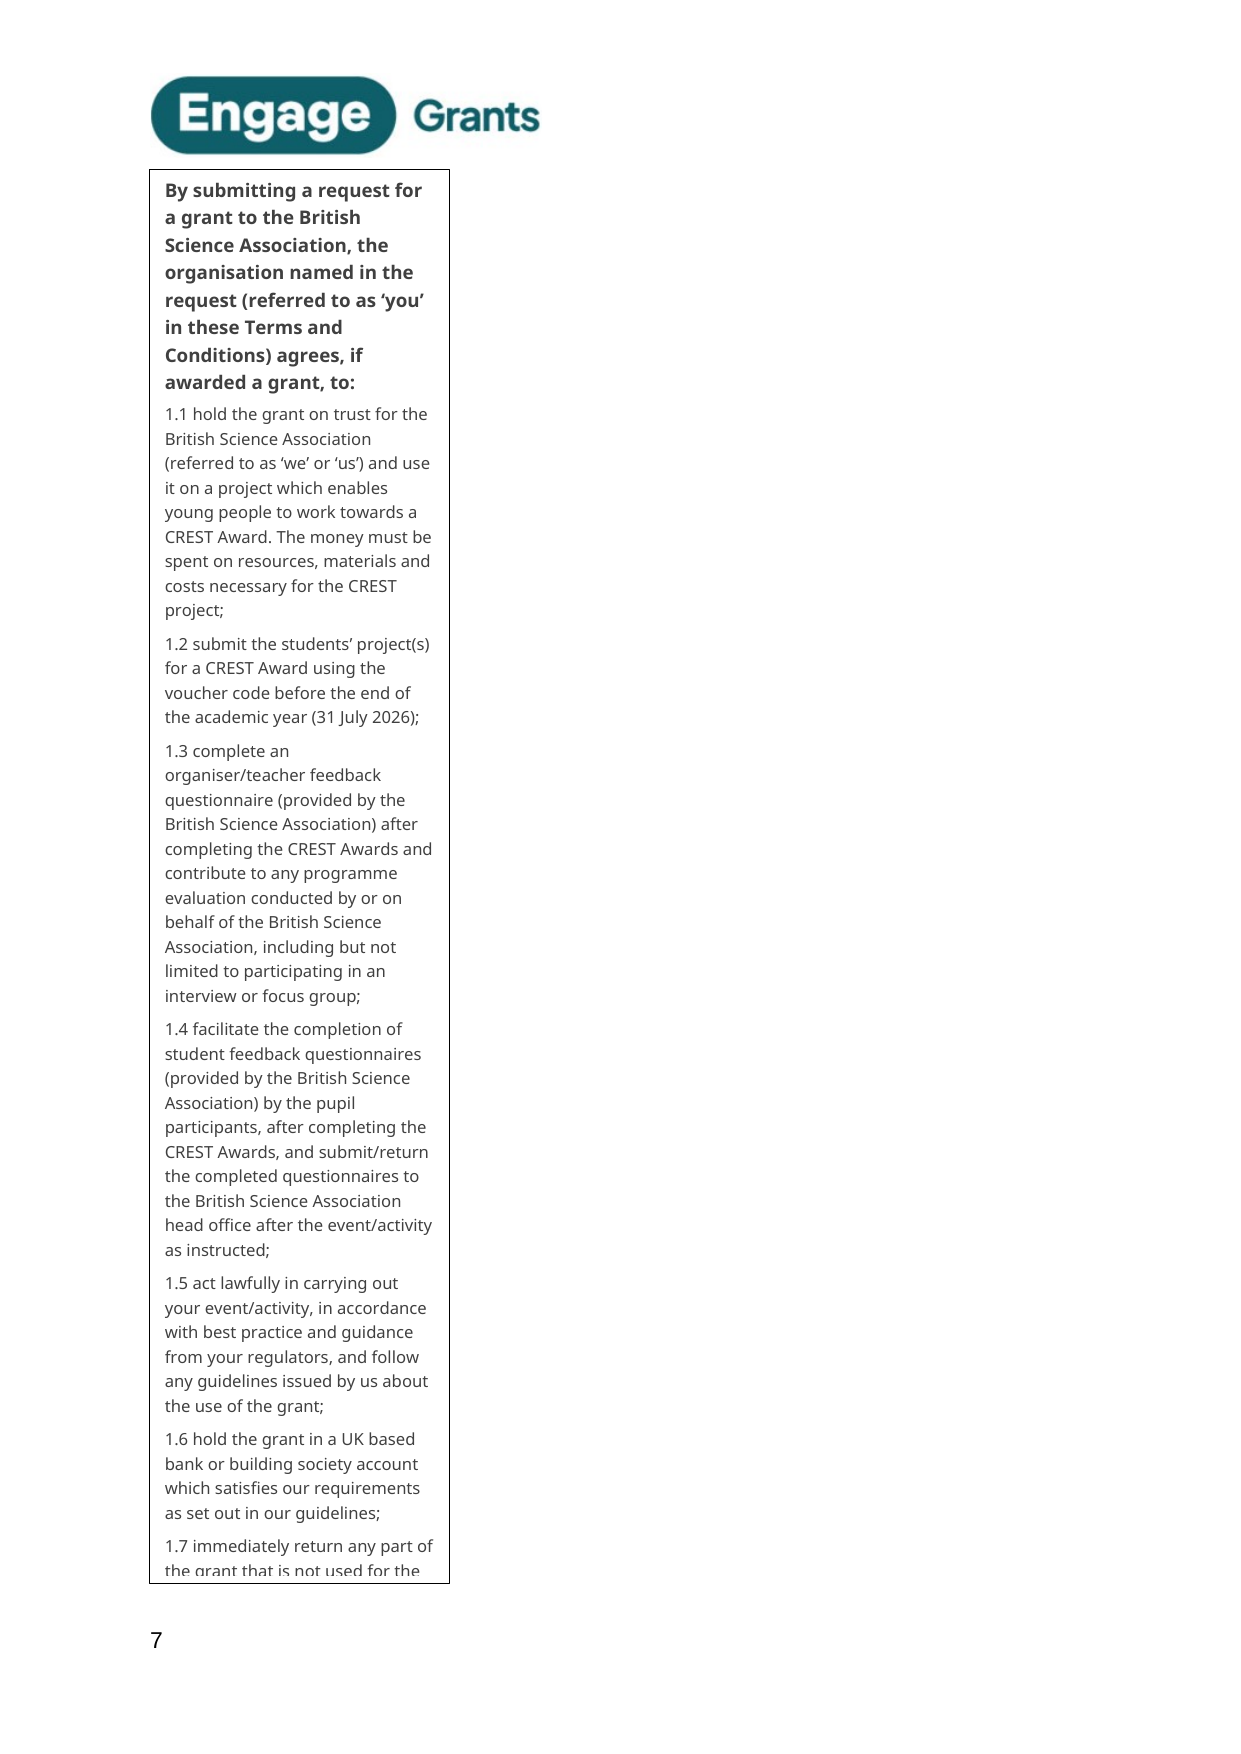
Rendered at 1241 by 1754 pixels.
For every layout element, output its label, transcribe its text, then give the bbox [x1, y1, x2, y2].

text _________________________________________________________________________ [150, 283, 1090, 361]
list I would like the chance to receive a free CREST SuperStar Kit Box with CREST Awards for 30 students aged 7-11 (or working at that level). [187, 221, 1090, 283]
list I would like the chance to receive a free CREST Star Kit Box with CREST Awards for 30 students aged 3-7 (or working at that level). [187, 158, 1090, 221]
picture [150, 73, 543, 158]
text Terms and Conditions I agree to the terms and conditions* Yes [150, 387, 1090, 453]
